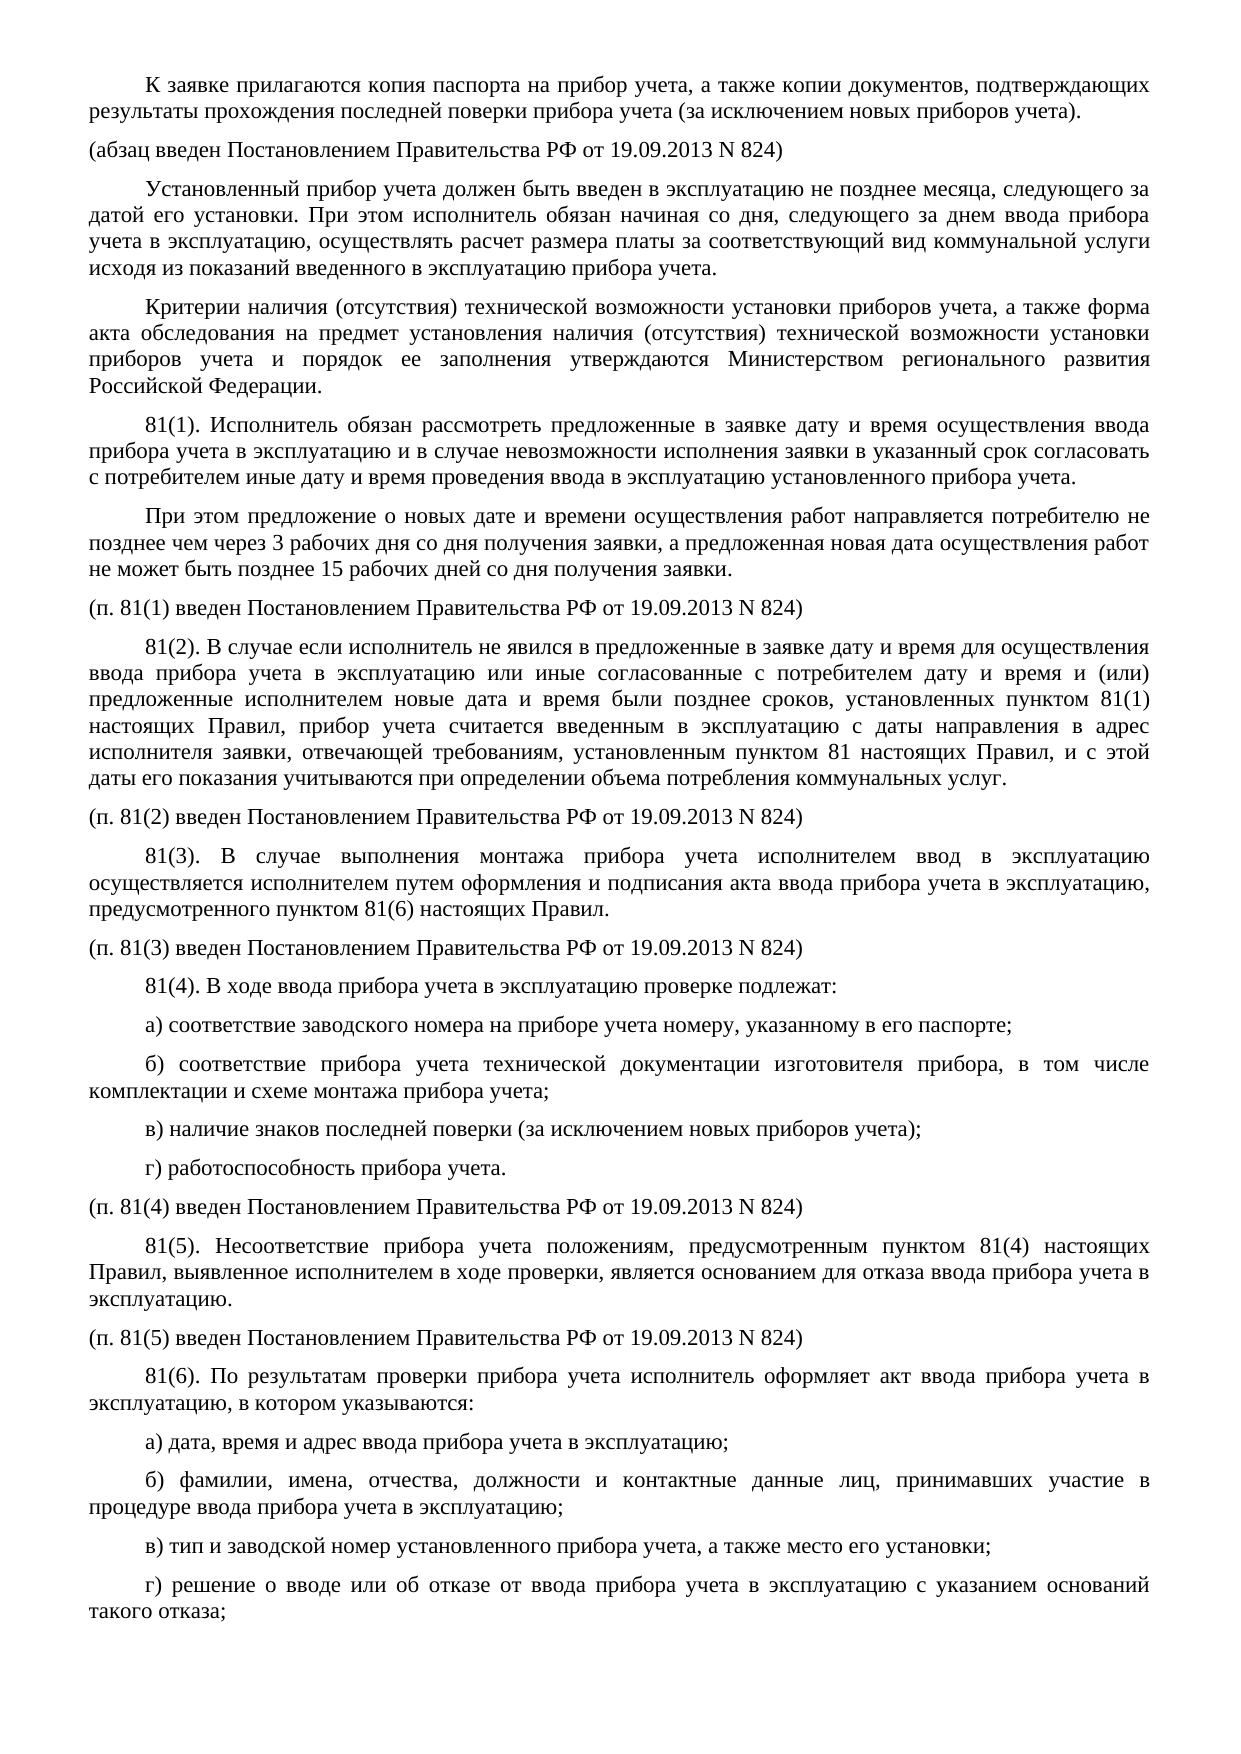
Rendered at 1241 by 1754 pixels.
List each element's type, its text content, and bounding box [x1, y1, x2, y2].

text Установленный прибор учета должен быть введен в эксплуатацию не позднее месяца, следующего за датой его установки. При этом исполнитель обязан начиная со дня, следующего за днем ввода прибора учета в эксплуатацию, осуществлять расчет размера платы за соответствующий вид коммунальной услуги исходя из показаний введенного в эксплуатацию прибора учета. [89, 175, 1152, 280]
text б) фамилии, имена, отчества, должности и контактные данные лиц, принимавших участие в процедуре ввода прибора учета в эксплуатацию; [89, 1467, 1152, 1519]
text г) решение о вводе или об отказе от ввода прибора учета в эксплуатацию с указанием оснований такого отказа; [89, 1571, 1152, 1623]
text г) работоспособность прибора учета. [89, 1154, 1152, 1181]
text При этом предложение о новых дате и времени осуществления работ направляется потребителю не позднее чем через 3 рабочих дня со дня получения заявки, а предложенная новая дата осуществления работ не может быть позднее 15 рабочих дней со дня получения заявки. [89, 502, 1152, 581]
text 81(4). В ходе ввода прибора учета в эксплуатацию проверке подлежат: [89, 973, 1152, 999]
text 81(2). В случае если исполнитель не явился в предложенные в заявке дату и время для осуществления ввода прибора учета в эксплуатацию или иные согласованные с потребителем дату и время и (или) предложенные исполнителем новые дата и время были позднее сроков, установленных пунктом 81(1) настоящих Правил, прибор учета считается введенным в эксплуатацию с даты направления в адрес исполнителя заявки, отвечающей требованиям, установленным пунктом 81 настоящих Правил, и с этой даты его показания учитываются при определении объема потребления коммунальных услуг. [89, 633, 1152, 791]
text (п. 81(3) введен Постановлением Правительства РФ от 19.09.2013 N 824) [89, 934, 1152, 960]
text 81(1). Исполнитель обязан рассмотреть предложенные в заявке дату и время осуществления ввода прибора учета в эксплуатацию и в случае невозможности исполнения заявки в указанный срок согласовать с потребителем иные дату и время проведения ввода в эксплуатацию установленного прибора учета. [89, 411, 1152, 490]
text (п. 81(2) введен Постановлением Правительства РФ от 19.09.2013 N 824) [89, 803, 1152, 830]
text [89, 136, 1152, 162]
text К заявке прилагаются копия паспорта на прибор учета, а также копии документов, подтверждающих результаты прохождения последней поверки прибора учета (за исключением новых приборов учета). [89, 71, 1152, 123]
text 81(3). В случае выполнения монтажа прибора учета исполнителем ввод в эксплуатацию осуществляется исполнителем путем оформления и подписания акта ввода прибора учета в эксплуатацию, предусмотренного пунктом 81(6) настоящих Правил. [89, 842, 1152, 921]
text 81(5). Несоответствие прибора учета положениям, предусмотренным пунктом 81(4) настоящих Правил, выявленное исполнителем в ходе проверки, является основанием для отказа ввода прибора учета в эксплуатацию. [89, 1232, 1152, 1311]
text (п. 81(4) введен Постановлением Правительства РФ от 19.09.2013 N 824) [89, 1193, 1152, 1219]
text в) наличие знаков последней поверки (за исключением новых приборов учета); [89, 1116, 1152, 1142]
text (п. 81(5) введен Постановлением Правительства РФ от 19.09.2013 N 824) [89, 1324, 1152, 1350]
text 81(6). По результатам проверки прибора учета исполнитель оформляет акт ввода прибора учета в эксплуатацию, в котором указываются: [89, 1362, 1152, 1415]
text в) тип и заводской номер установленного прибора учета, а также место его установки; [89, 1532, 1152, 1558]
text а) соответствие заводского номера на приборе учета номеру, указанному в его паспорте; [89, 1011, 1152, 1038]
text (п. 81(1) введен Постановлением Правительства РФ от 19.09.2013 N 824) [89, 594, 1152, 620]
text Критерии наличия (отсутствия) технической возможности установки приборов учета, а также форма акта обследования на предмет установления наличия (отсутствия) технической возможности установки приборов учета и порядок ее заполнения утверждаются Министерством регионального развития Российской Федерации. [89, 293, 1152, 398]
text а) дата, время и адрес ввода прибора учета в эксплуатацию; [89, 1428, 1152, 1454]
text б) соответствие прибора учета технической документации изготовителя прибора, в том числе комплектации и схеме монтажа прибора учета; [89, 1050, 1152, 1103]
